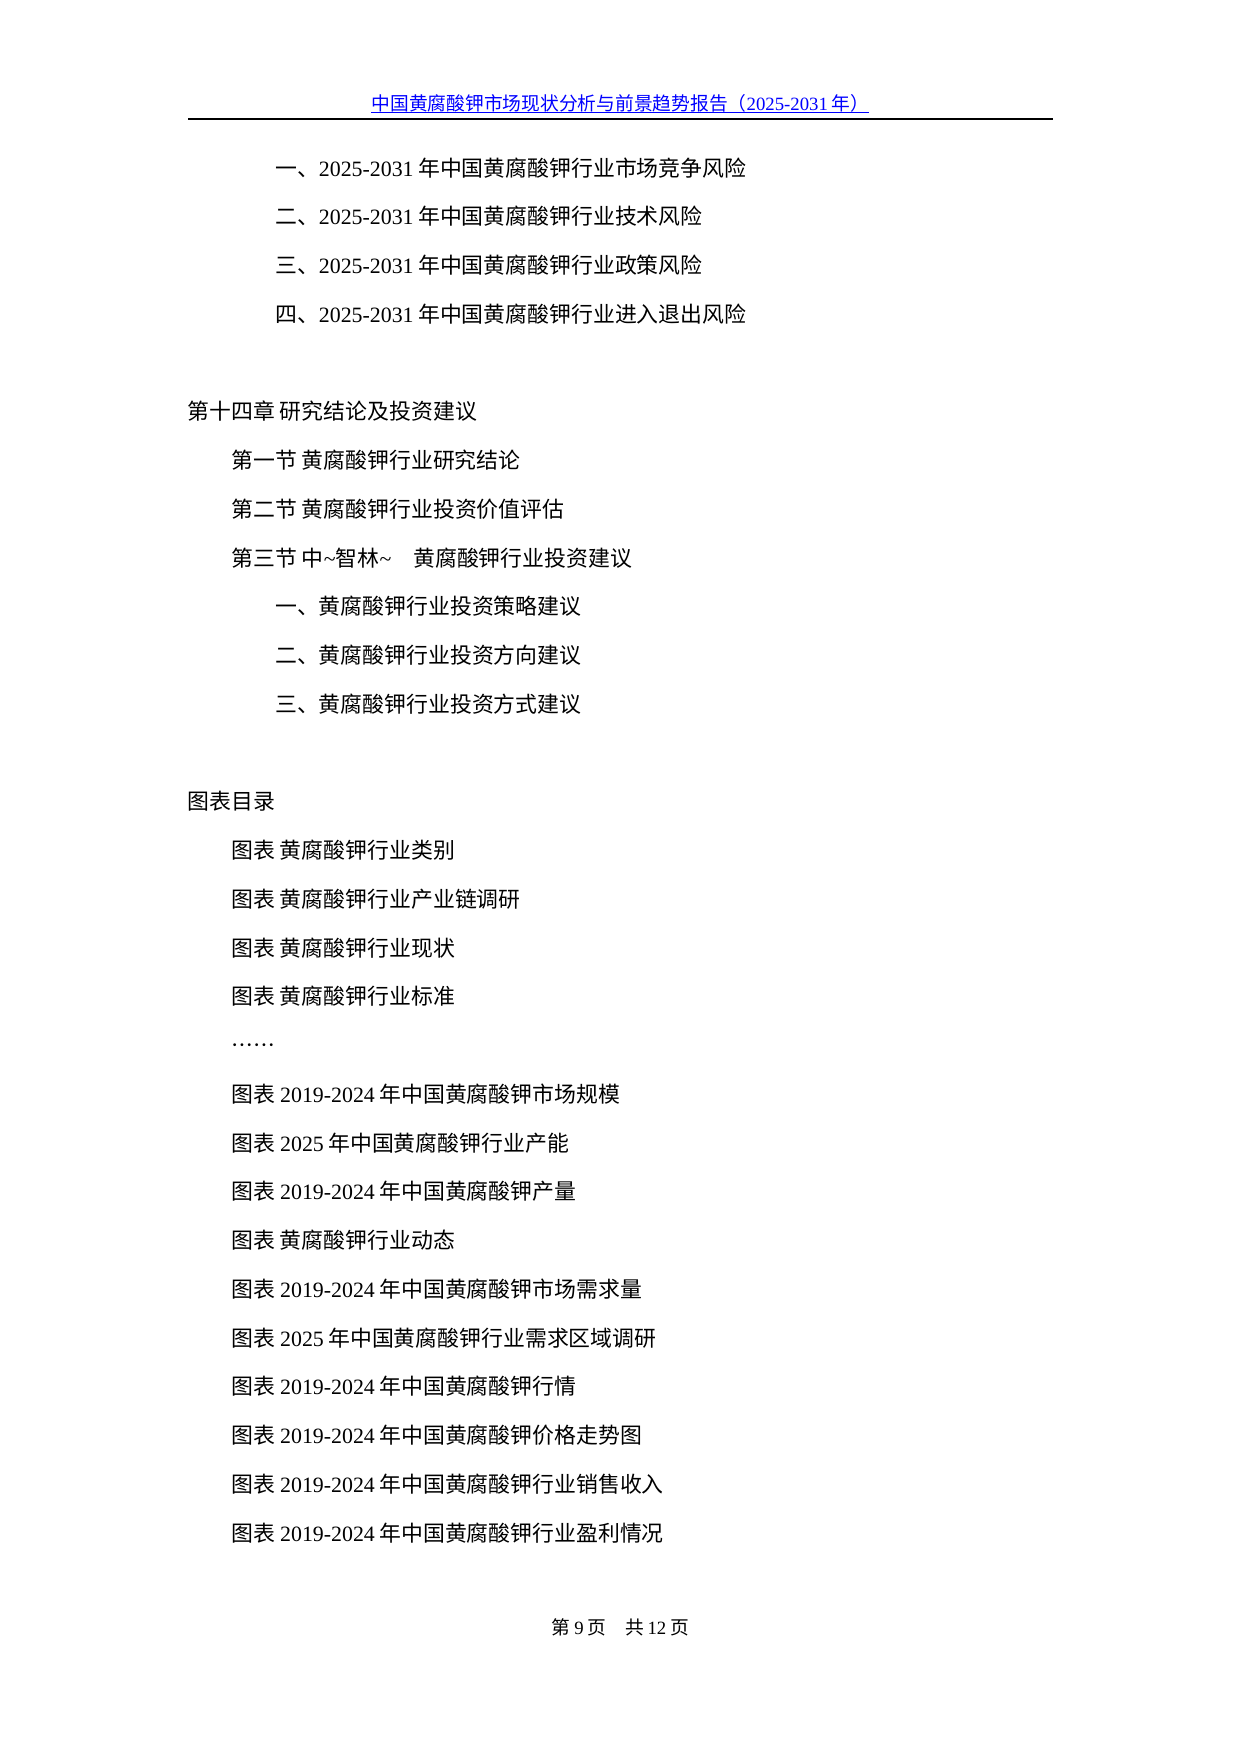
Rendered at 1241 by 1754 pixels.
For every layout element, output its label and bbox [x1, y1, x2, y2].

text [187, 150, 1053, 1548]
